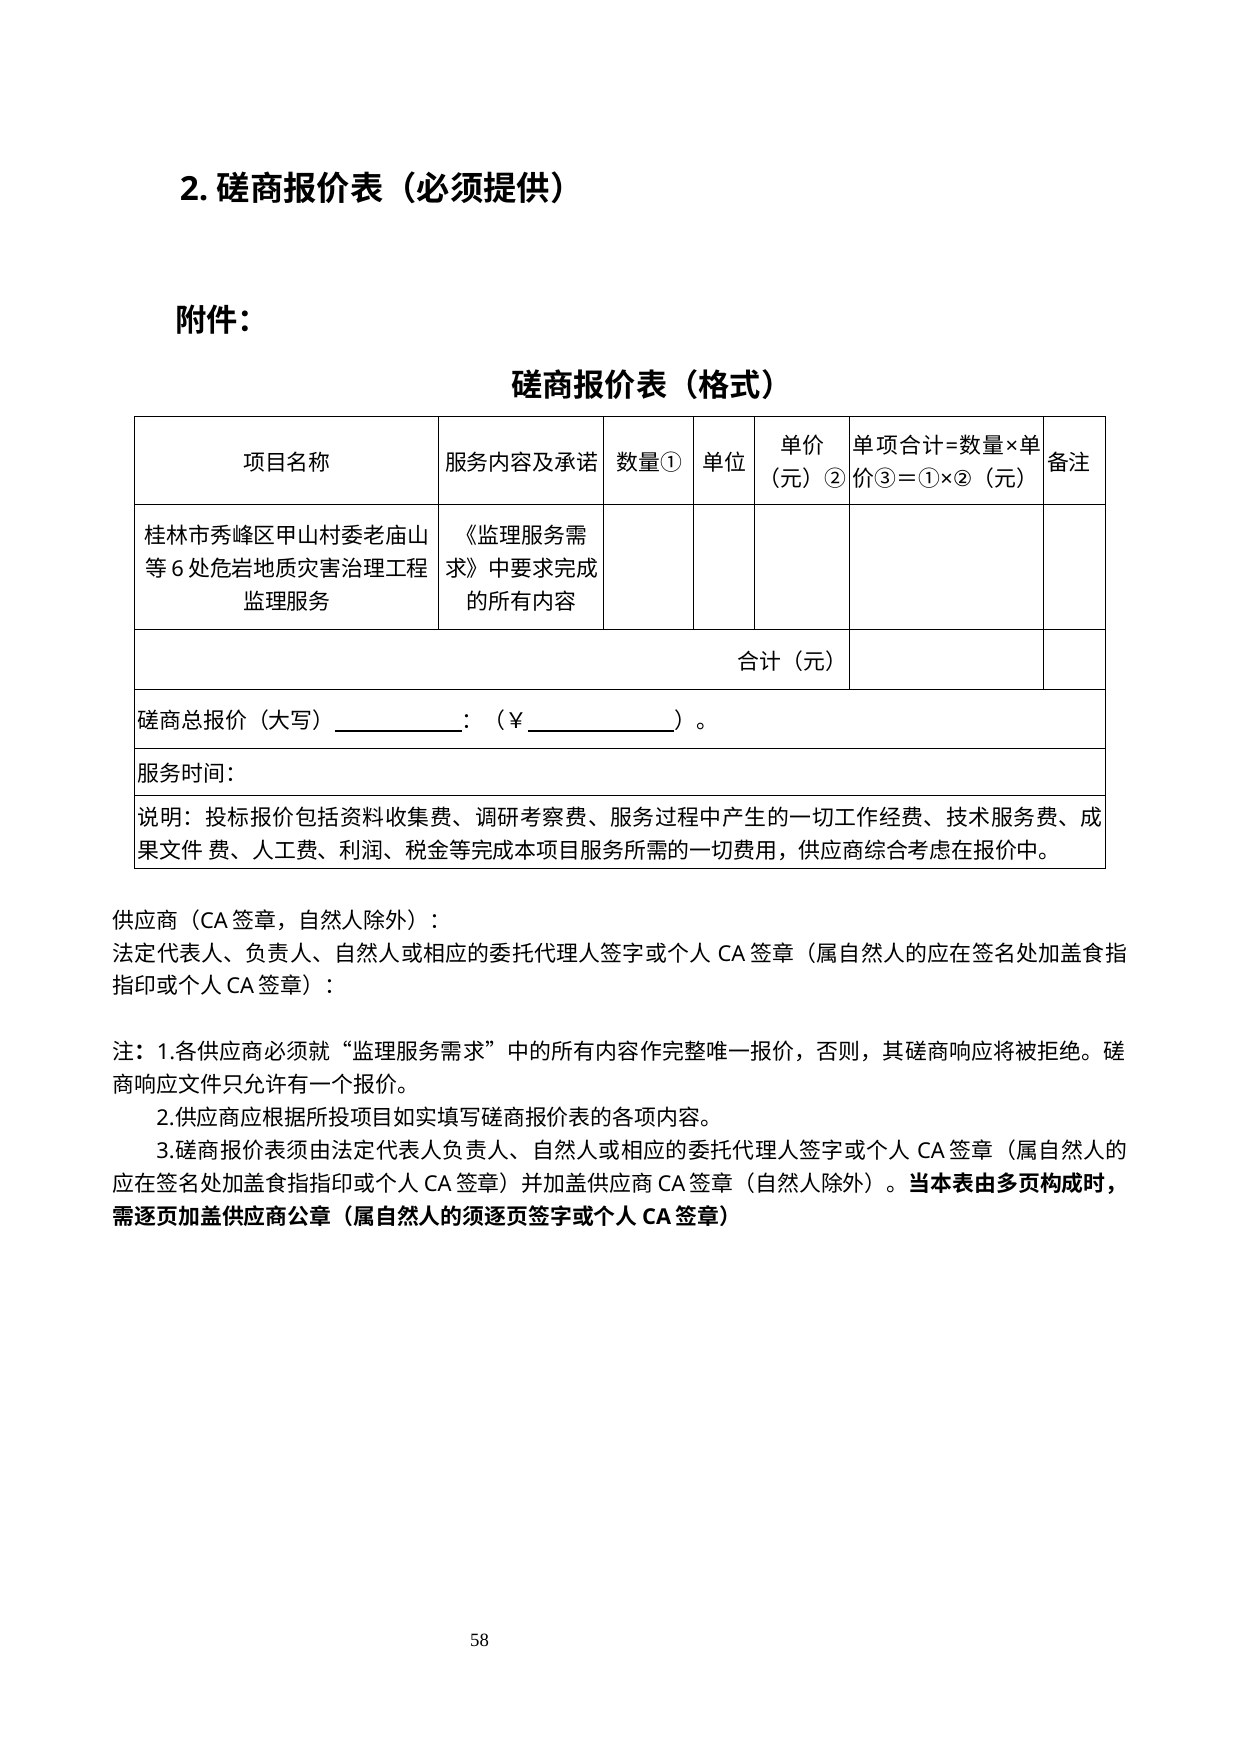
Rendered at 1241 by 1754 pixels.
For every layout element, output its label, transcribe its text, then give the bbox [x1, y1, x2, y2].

table_header 项目名称 [135, 417, 438, 503]
text 法定代表人、负责人、自然人或相应的委托代理人签字或个人CA签章（属自然人的应在签名处加盖食指指印或个人CA签章）： [112, 935, 1128, 1001]
table_cell 说明：投标报价包括资料收集费、调研考察费、服务过程中产生的一切工作经费、技术服务费、成果文件 费、人工费、利润、税金等完成本项目服务所需的一切费用，供应商综合考虑在报价中。 [135, 796, 1105, 868]
table_cell [1044, 505, 1105, 629]
table_cell [1044, 630, 1105, 689]
text 供应商（CA签章，自然人除外）： [112, 902, 1128, 935]
table_header 单项合计=数量×单价③＝①×②（元） [850, 417, 1043, 503]
table_cell 《监理服务需求》中要求完成的所有内容 [439, 505, 603, 629]
table_cell 磋商总报价（大写） ：（￥ ）。 [135, 690, 1105, 748]
text 注：1.各供应商必须就“监理服务需求”中的所有内容作完整唯一报价，否则，其磋商响应将被拒绝。磋商响应文件只允许有一个报价。 [112, 1034, 1128, 1099]
table_header 单位 [694, 417, 754, 503]
text 2.供应商应根据所投项目如实填写磋商报价表的各项内容。 [112, 1099, 1128, 1132]
table_cell 服务时间： [135, 749, 1105, 795]
table_cell 合计（元） [135, 630, 849, 689]
table_cell 桂林市秀峰区甲山村委老庙山等6处危岩地质灾害治理工程监理服务 [135, 505, 438, 629]
text 磋商报价表（格式） [112, 350, 1128, 416]
table_cell [850, 505, 1043, 629]
table_cell [850, 630, 1043, 689]
text 附件： [112, 284, 1128, 350]
table_header 数量① [604, 417, 693, 503]
table_cell [694, 505, 754, 629]
table_cell [604, 505, 693, 629]
text 2. 磋商报价表（必须提供） [112, 153, 1128, 219]
table_header 备注 [1044, 417, 1105, 503]
table_header 服务内容及承诺 [439, 417, 603, 503]
table_cell [755, 505, 849, 629]
table_header 单价（元）② [755, 417, 849, 503]
text 3.磋商报价表须由法定代表人负责人、自然人或相应的委托代理人签字或个人CA签章（属自然人的应在签名处加盖食指指印或个人CA签章）并加盖供应商CA签章（自然人除外）。当本表由多页构成时，需逐页加盖供应商公章（属自然人的须逐页签字或个人CA签章） [112, 1132, 1128, 1231]
